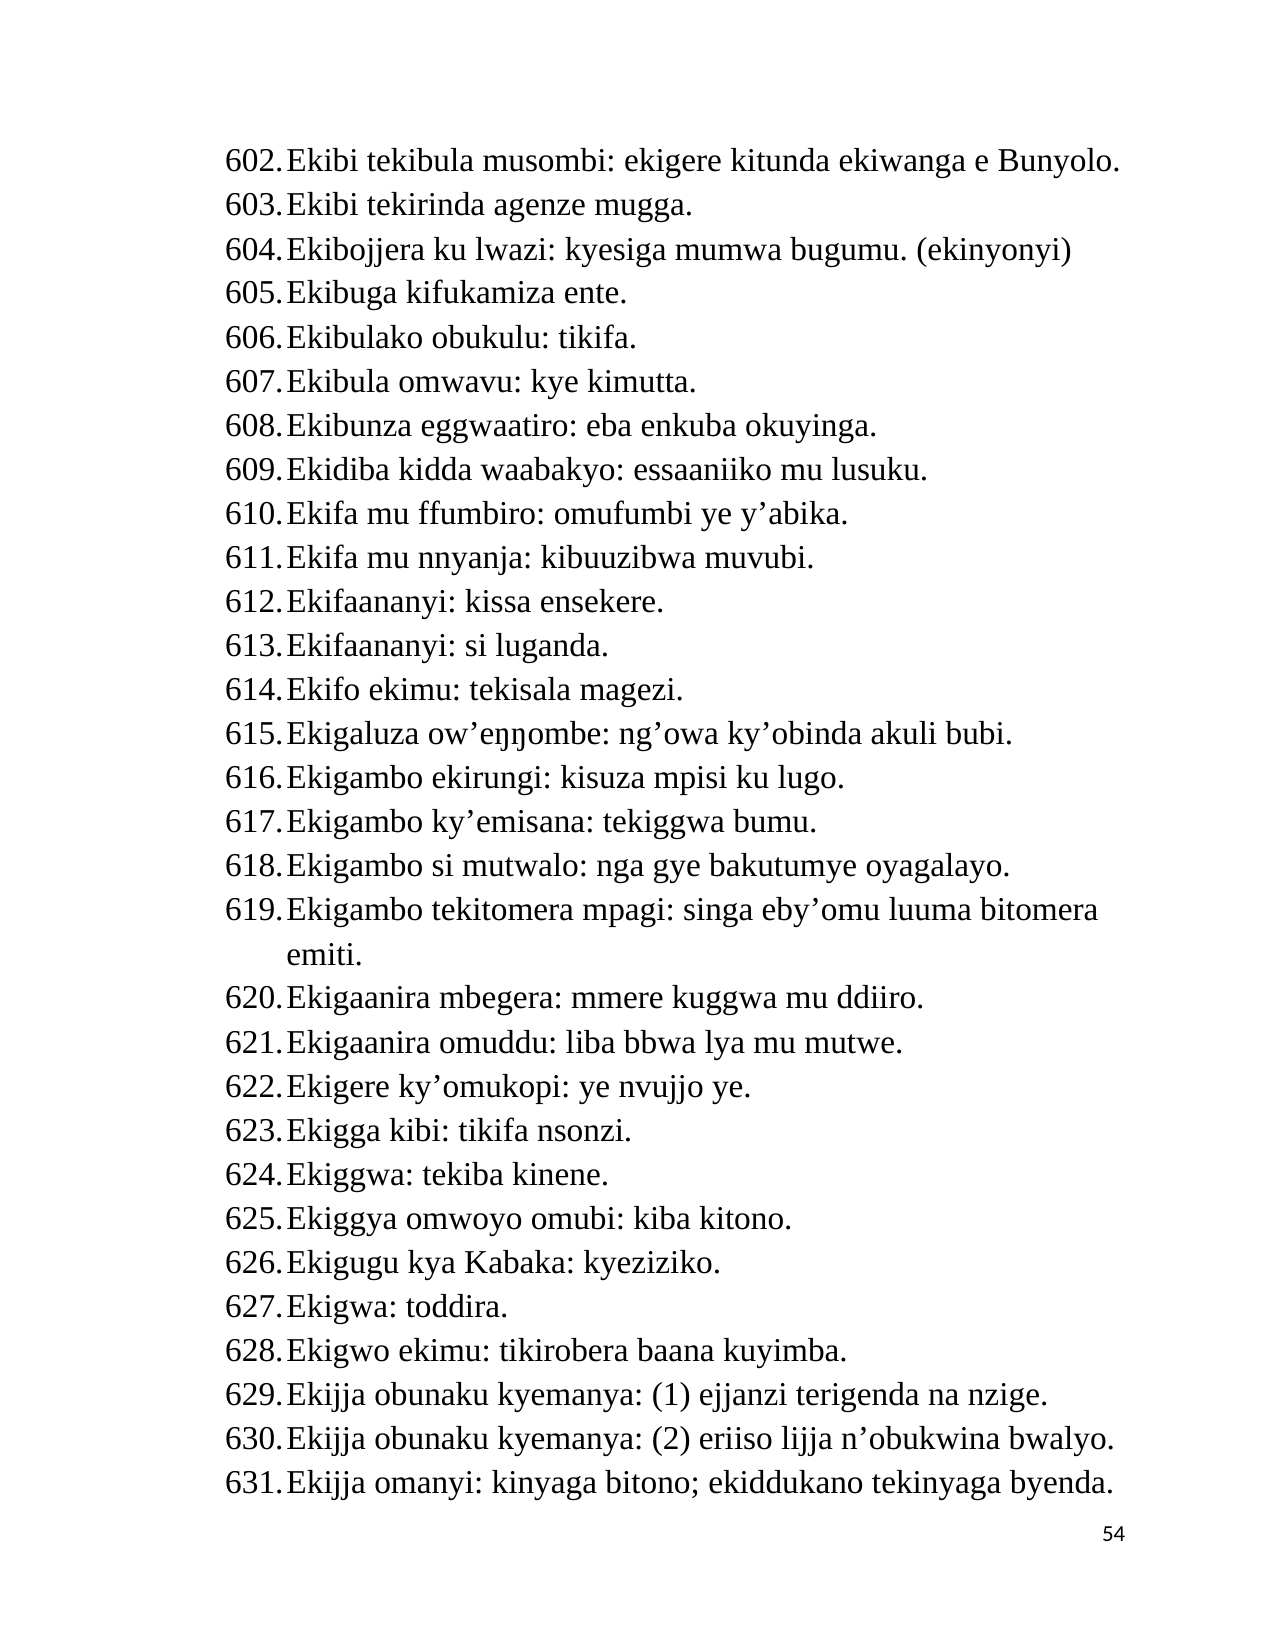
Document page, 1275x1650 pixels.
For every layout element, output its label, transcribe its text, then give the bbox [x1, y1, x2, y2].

list Ekigaanira omuddu: liba bbwa lya mu mutwe. [225, 1022, 1125, 1060]
list Ekibi tekibula musombi: ekigere kitunda ekiwanga e Bunyolo. [225, 141, 1125, 179]
list Ekibunza eggwaatiro: eba enkuba okuyinga. [225, 405, 1125, 443]
list Ekiggwa: tekiba kinene. [225, 1154, 1125, 1192]
list Ekigambo si mutwalo: nga gye bakutumye oyagalayo. [225, 846, 1125, 884]
list Ekiggya omwoyo omubi: kiba kitono. [225, 1198, 1125, 1236]
list Ekifa mu nnyanja: kibuuzibwa muvubi. [225, 537, 1125, 576]
list Ekifa mu ffumbiro: omufumbi ye y’abika. [225, 493, 1125, 531]
list Ekigambo ekirungi: kisuza mpisi ku lugo. [225, 757, 1125, 796]
list Ekifaananyi: si luganda. [225, 625, 1125, 664]
list Ekifo ekimu: tekisala magezi. [225, 669, 1125, 708]
list Ekigaluza ow’eŋŋombe: ng’owa ky’obinda akuli bubi. [225, 713, 1125, 752]
list Ekibulako obukulu: tikifa. [225, 317, 1125, 355]
list Ekigambo tekitomera mpagi: singa eby’omu luuma bitomera emiti. [225, 890, 1125, 972]
list Ekibojjera ku lwazi: kyesiga mumwa bugumu. (ekinyonyi) [225, 229, 1125, 267]
list Ekigambo ky’emisana: tekiggwa bumu. [225, 802, 1125, 840]
list Ekibuga kifukamiza ente. [225, 273, 1125, 311]
list Ekigwa: toddira. [225, 1286, 1125, 1324]
list Ekifaananyi: kissa ensekere. [225, 581, 1125, 619]
list Ekigere ky’omukopi: ye nvujjo ye. [225, 1066, 1125, 1104]
list Ekigugu kya Kabaka: kyeziziko. [225, 1242, 1125, 1281]
list Ekidiba kidda waabakyo: essaaniiko mu lusuku. [225, 449, 1125, 487]
list Ekigwo ekimu: tikirobera baana kuyimba. [225, 1330, 1125, 1369]
list Ekijja obunaku kyemanya: (2) eriiso lijja n’obukwina bwalyo. [225, 1418, 1125, 1457]
list Ekigga kibi: tikifa nsonzi. [225, 1110, 1125, 1148]
list Ekibi tekirinda agenze mugga. [225, 185, 1125, 223]
list Ekijja obunaku kyemanya: (1) ejjanzi terigenda na nzige. [225, 1374, 1125, 1413]
list Ekibula omwavu: kye kimutta. [225, 361, 1125, 399]
list Ekijja omanyi: kinyaga bitono; ekiddukano tekinyaga byenda. [225, 1462, 1125, 1501]
list Ekigaanira mbegera: mmere kuggwa mu ddiiro. [225, 978, 1125, 1016]
